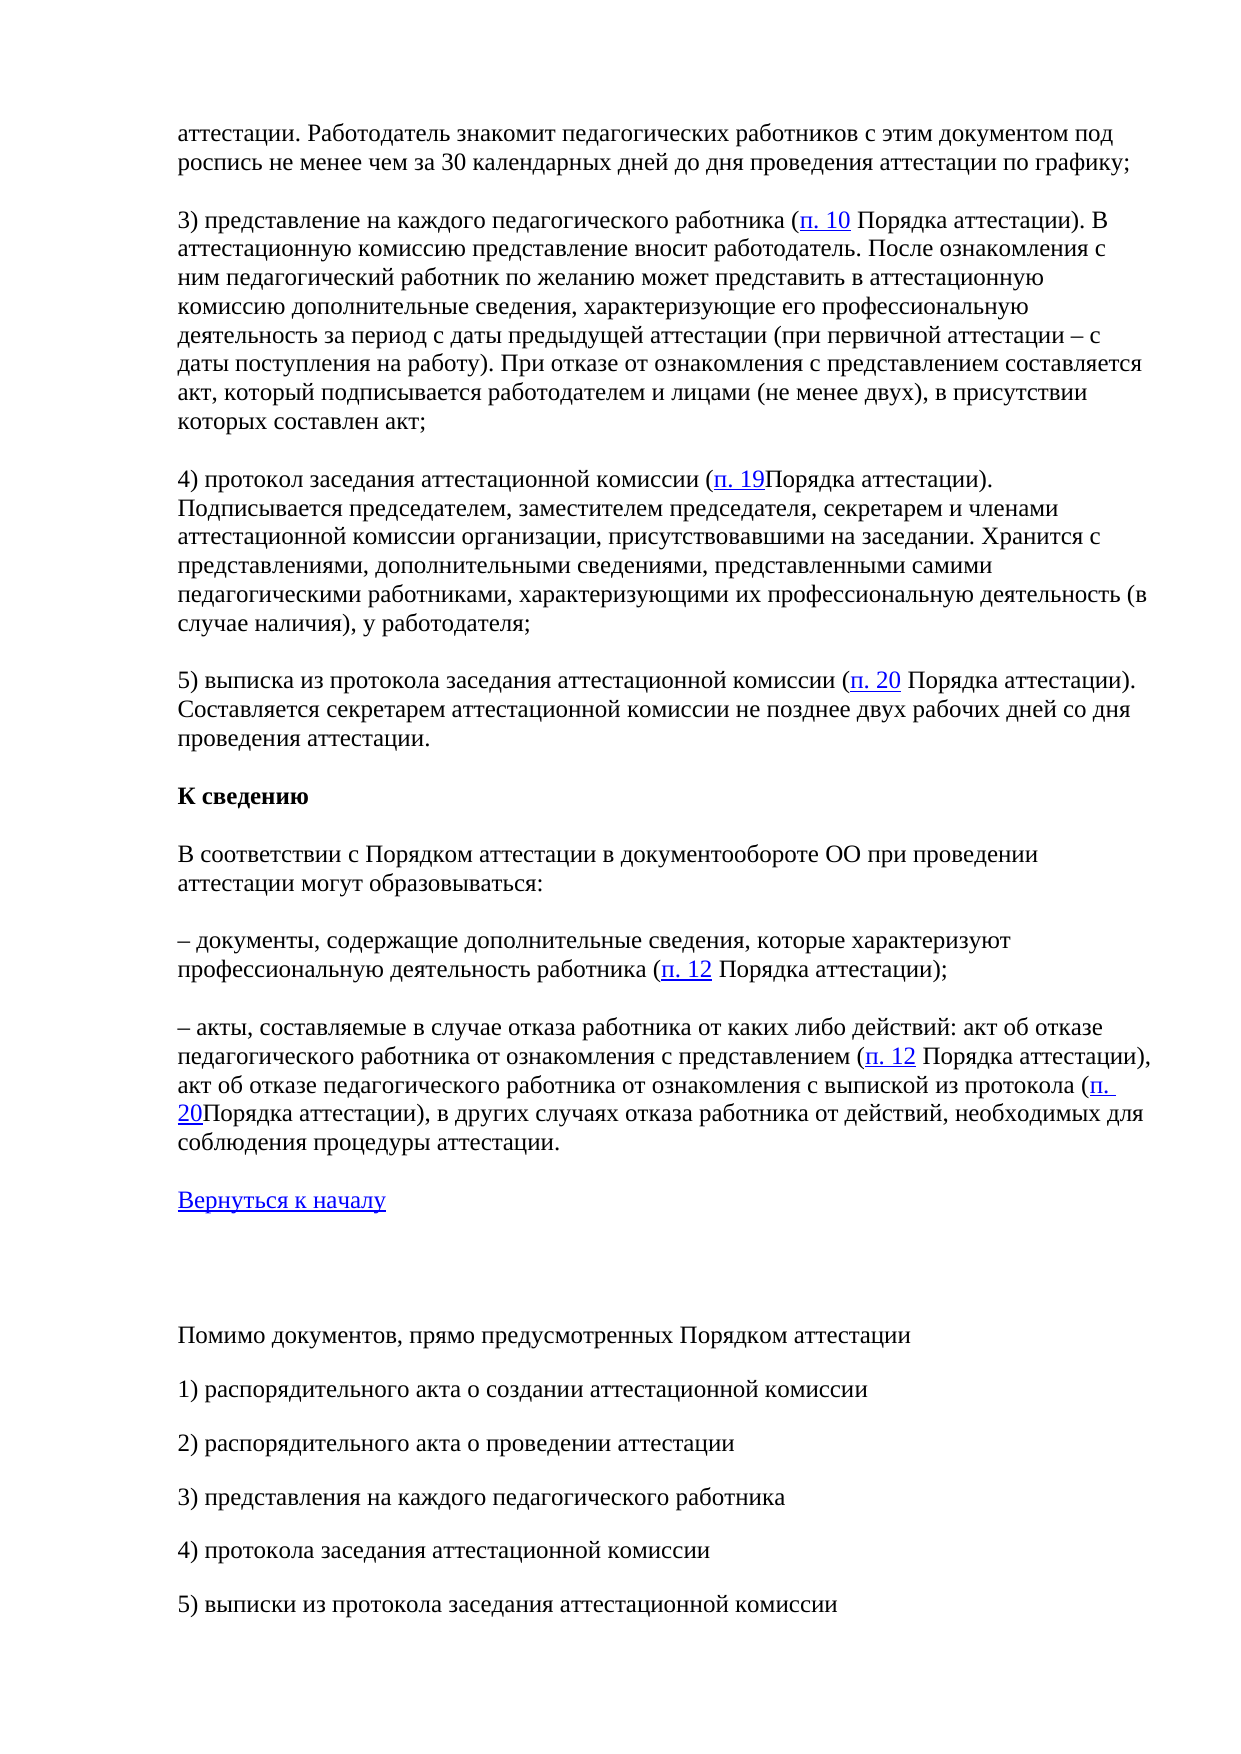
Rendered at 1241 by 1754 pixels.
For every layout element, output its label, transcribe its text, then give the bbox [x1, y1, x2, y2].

text – документы, содержащие дополнительные сведения, которые характеризуют профессиональную деятельность работника (п. 12 Порядка аттестации); [177, 926, 1152, 983]
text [177, 118, 1152, 176]
text К сведению [177, 781, 1152, 810]
text В соответствии с Порядком аттестации в документообороте ОО при проведении аттестации могут образовываться: [177, 839, 1152, 896]
text – акты, составляемые в случае отказа работника от каких либо действий: акт об отказе педагогического работника от ознакомления с представлением (п. 12 Порядка аттестации), акт об отказе педагогического работника от ознакомления с выпиской из протокола (п. 20Порядка аттестации), в других случаях отказа работника от действий, необходимых для соблюдения процедуры аттестации. [177, 1012, 1152, 1156]
text 3) представление на каждого педагогического работника (п. 10 Порядка аттестации). В аттестационную комиссию представление вносит работодатель. После ознакомления с ним педагогический работник по желанию может представить в аттестационную комиссию дополнительные сведения, характеризующие его профессиональную деятельность за период с даты предыдущей аттестации (при первичной аттестации – с даты поступления на работу). При отказе от ознакомления с представлением составляется акт, который подписывается работодателем и лицами (не менее двух), в присутствии которых составлен акт; [177, 205, 1152, 435]
text 4) протокола заседания аттестационной комиссии [177, 1535, 1152, 1564]
text 5) выписка из протокола заседания аттестационной комиссии (п. 20 Порядка аттестации). Составляется секретарем аттестационной комиссии не позднее двух рабочих дней со дня проведения аттестации. [177, 666, 1152, 752]
text Вернуться к началу [177, 1185, 1152, 1214]
text 2) распорядительного акта о проведении аттестации [177, 1428, 1152, 1456]
text 1) распорядительного акта о создании аттестационной комиссии [177, 1374, 1152, 1403]
text 3) представления на каждого педагогического работника [177, 1482, 1152, 1510]
text 4) протокол заседания аттестационной комиссии (п. 19Порядка аттестации). Подписывается председателем, заместителем председателя, секретарем и членами аттестационной комиссии организации, присутствовавшими на заседании. Хранится с представлениями, дополнительными сведениями, представленными самими педагогическими работниками, характеризующими их профессиональную деятельность (в случае наличия), у работодателя; [177, 464, 1152, 636]
text Помимо документов, прямо предусмотренных Порядком аттестации [177, 1320, 1152, 1349]
text 5) выписки из протокола заседания аттестационной комиссии [177, 1589, 1152, 1618]
